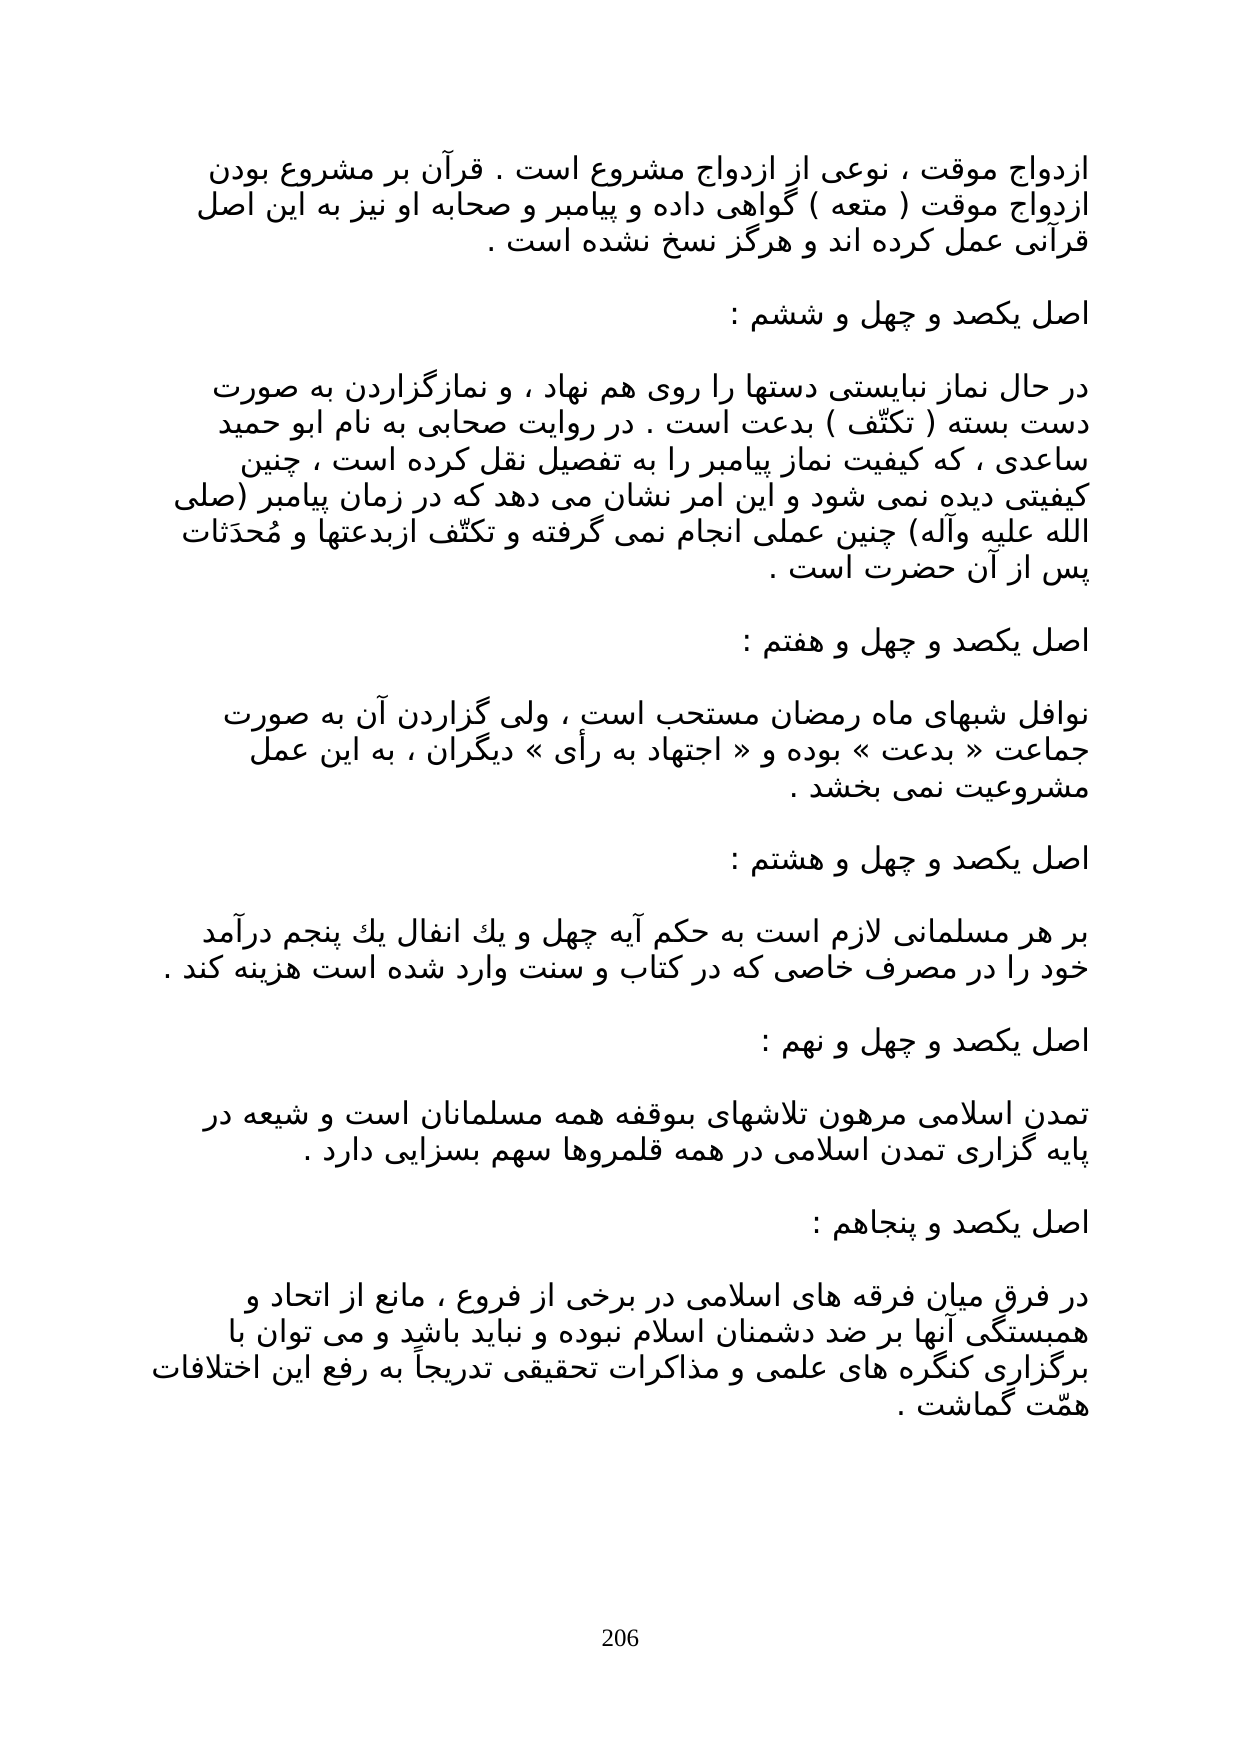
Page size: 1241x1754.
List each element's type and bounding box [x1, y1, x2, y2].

text [150, 150, 1090, 1501]
